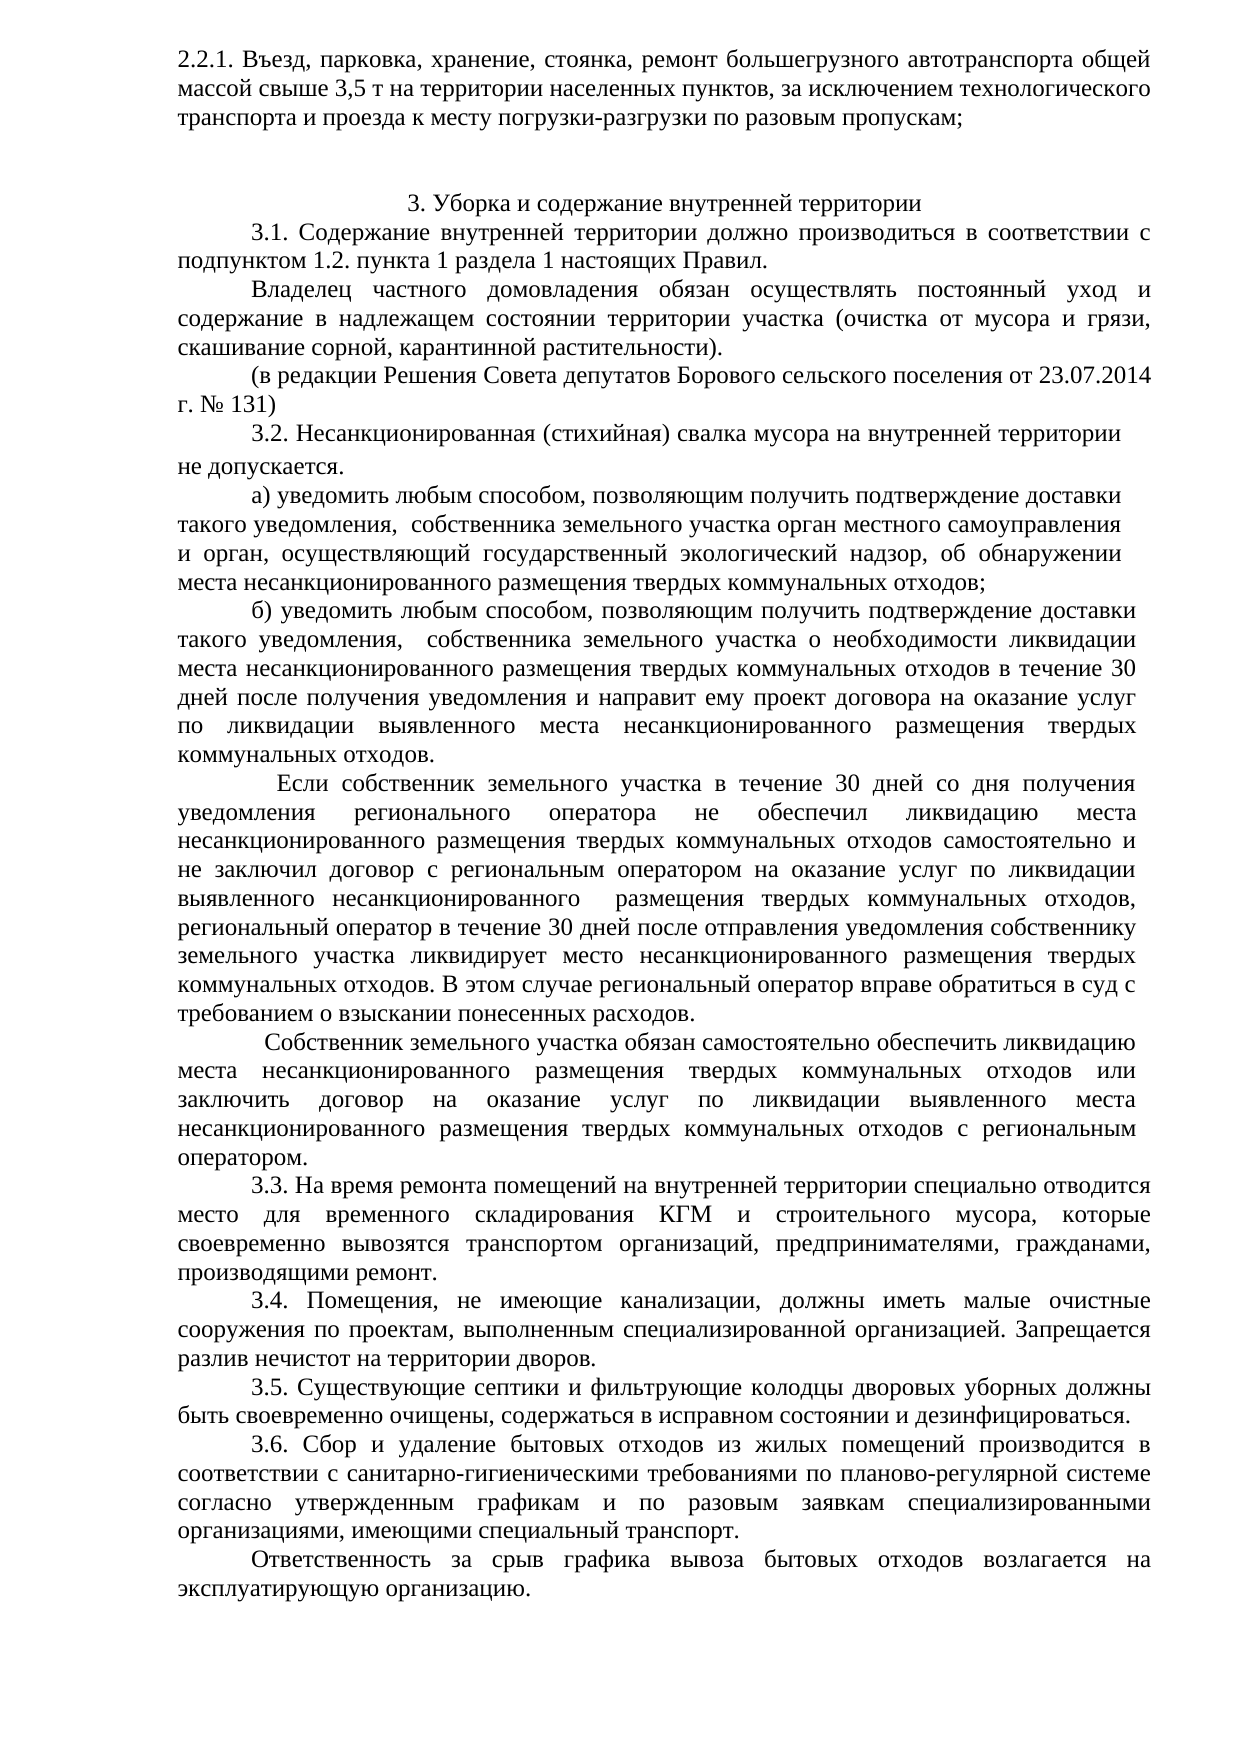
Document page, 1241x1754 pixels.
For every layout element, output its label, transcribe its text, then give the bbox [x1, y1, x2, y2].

text 2.2.1. Въезд, парковка, хранение, стоянка, ремонт большегрузного автотранспорта общей массой свыше 3,5 т на территории населенных пунктов, за исключением технологического транспорта и проезда к месту погрузки-разгрузки по разовым пропускам; [177, 44, 1152, 131]
text Если собственник земельного участка в течение 30 дней со дня получения уведомления регионального оператора не обеспечил ликвидацию места несанкционированного размещения твердых коммунальных отходов самостоятельно и не заключил договор с региональным оператором на оказание услуг по ликвидации выявленного несанкционированного размещения твердых коммунальных отходов, региональный оператор в течение 30 дней после отправления уведомления собственнику земельного участка ликвидирует место несанкционированного размещения твердых коммунальных отходов. В этом случае региональный оператор вправе обратиться в суд с требованием о взыскании понесенных расходов. [177, 768, 1137, 1027]
text Собственник земельного участка обязан самостоятельно обеспечить ликвидацию места несанкционированного размещения твердых коммунальных отходов или заключить договор на оказание услуг по ликвидации выявленного места несанкционированного размещения твердых коммунальных отходов с региональным оператором. [177, 1027, 1137, 1170]
text Владелец частного домовладения обязан осуществлять постоянный уход и содержание в надлежащем состоянии территории участка (очистка от мусора и грязи, скашивание сорной, карантинной растительности). [177, 274, 1152, 361]
text 3.4. Помещения, не имеющие канализации, должны иметь малые очистные сооружения по проектам, выполненным специализированной организацией. Запрещается разлив нечистот на территории дворов. [177, 1285, 1152, 1372]
text б) уведомить любым способом, позволяющим получить подтверждение доставки такого уведомления, собственника земельного участка о необходимости ликвидации места несанкционированного размещения твердых коммунальных отходов в течение 30 дней после получения уведомления и направит ему проект договора на оказание услуг по ликвидации выявленного места несанкционированного размещения твердых коммунальных отходов. [177, 595, 1137, 768]
text 3. Уборка и содержание внутренней территории [177, 188, 1152, 217]
text 3.2. Несанкционированная (стихийная) свалка мусора на внутренней территории не допускается. [177, 418, 1122, 480]
text Ответственность за срыв графика вывоза бытовых отходов возлагается на эксплуатирующую организацию. [177, 1544, 1152, 1602]
text 3.3. На время ремонта помещений на внутренней территории специально отводится место для временного складирования КГМ и строительного мусора, которые своевременно вывозятся транспортом организаций, предпринимателями, гражданами, производящими ремонт. [177, 1170, 1152, 1285]
text 3.5. Существующие септики и фильтрующие колодцы дворовых уборных должны быть своевременно очищены, содержаться в исправном состоянии и дезинфицироваться. [177, 1372, 1152, 1429]
text 3.6. Сбор и удаление бытовых отходов из жилых помещений производится в соответствии с санитарно-гигиеническими требованиями по планово-регулярной системе согласно утвержденным графикам и по разовым заявкам специализированными организациями, имеющими специальный транспорт. [177, 1429, 1152, 1544]
text 3.1. Содержание внутренней территории должно производиться в соответствии с подпунктом 1.2. пункта 1 раздела 1 настоящих Правил. [177, 217, 1152, 274]
text (в редакции Решения Совета депутатов Борового сельского поселения от 23.07.2014 г. № 131) [177, 361, 1152, 418]
text а) уведомить любым способом, позволяющим получить подтверждение доставки такого уведомления, собственника земельного участка орган местного самоуправления и орган, осуществляющий государственный экологический надзор, об обнаружении места несанкционированного размещения твердых коммунальных отходов; [177, 480, 1122, 595]
